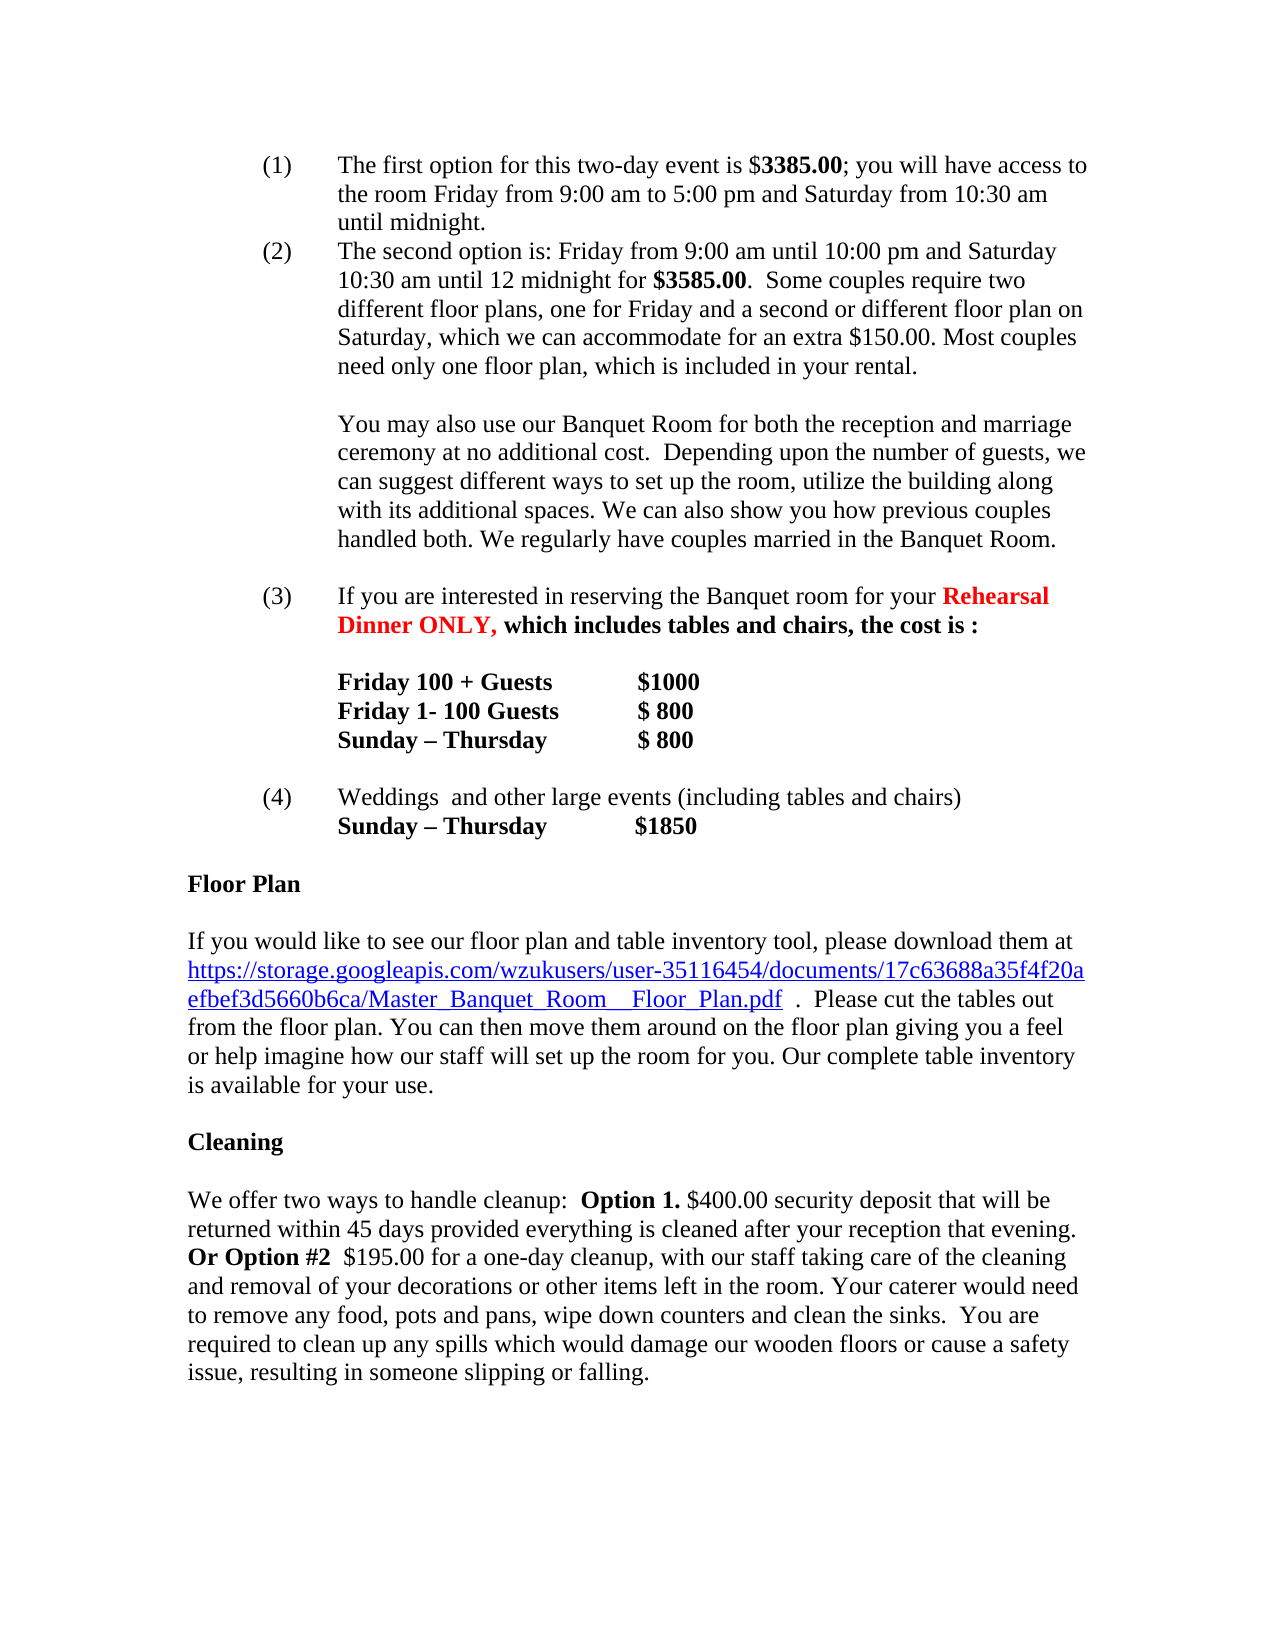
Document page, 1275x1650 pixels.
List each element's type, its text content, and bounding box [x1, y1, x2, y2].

list If you are interested in reserving the Banquet room for your Rehearsal Dinner ONLY, which includes tables and chairs, the cost is : [262, 581, 1087, 639]
list The first option for this two-day event is $3385.00; you will have access to the room Friday from 9:00 am to 5:00 pm and Saturday from 10:30 am until midnight. [262, 150, 1087, 236]
text Floor Plan [187, 869, 1087, 897]
text Sunday – Thursday $1850 [187, 811, 1087, 840]
text Cleaning [187, 1127, 1087, 1156]
text Friday 100 + Guests $1000 [187, 667, 1087, 696]
text We offer two ways to handle cleanup: Option 1. $400.00 security deposit that will be returned within 45 days provided everything is cleaned after your reception that evening. Or Option #2 $195.00 for a one-day cleanup, with our staff taking care of the cleaning and removal of your decorations or other items left in the room. Your caterer would need to remove any food, pots and pans, wipe down counters and clean the sinks. You are required to clean up any spills which would damage our wooden floors or cause a safety issue, resulting in someone slipping or falling. [187, 1156, 1087, 1472]
text If you would like to see our floor plan and table inventory tool, please download them at https://storage.googleapis.com/wzukusers/user-35116454/documents/17c63688a35f4f20aefbef3d5660b6ca/Master_Banquet_Room__Floor_Plan.pdf . Please cut the tables out from the floor plan. You can then move them around on the floor plan giving you a feel or help imagine how our staff will set up the room for you. Our complete table inventory is available for your use. [187, 926, 1087, 1127]
text You may also use our Banquet Room for both the reception and marriage ceremony at no additional cost. Depending upon the number of guests, we can suggest different ways to set up the room, utilize the building along with its additional spaces. We can also show you how previous couples handled both. We regularly have couples married in the Banquet Room. [262, 409, 1087, 552]
list The second option is: Friday from 9:00 am until 10:00 pm and Saturday 10:30 am until 12 midnight for $3585.00. Some couples require two different floor plans, one for Friday and a second or different floor plan on Saturday, which we can accommodate for an extra $150.00. Most couples need only one floor plan, which is included in your rental. [262, 236, 1087, 409]
text Sunday – Thursday $ 800 [187, 725, 1087, 754]
text Friday 1- 100 Guests $ 800 [187, 696, 1087, 725]
list Weddings and other large events (including tables and chairs) [262, 782, 1087, 811]
